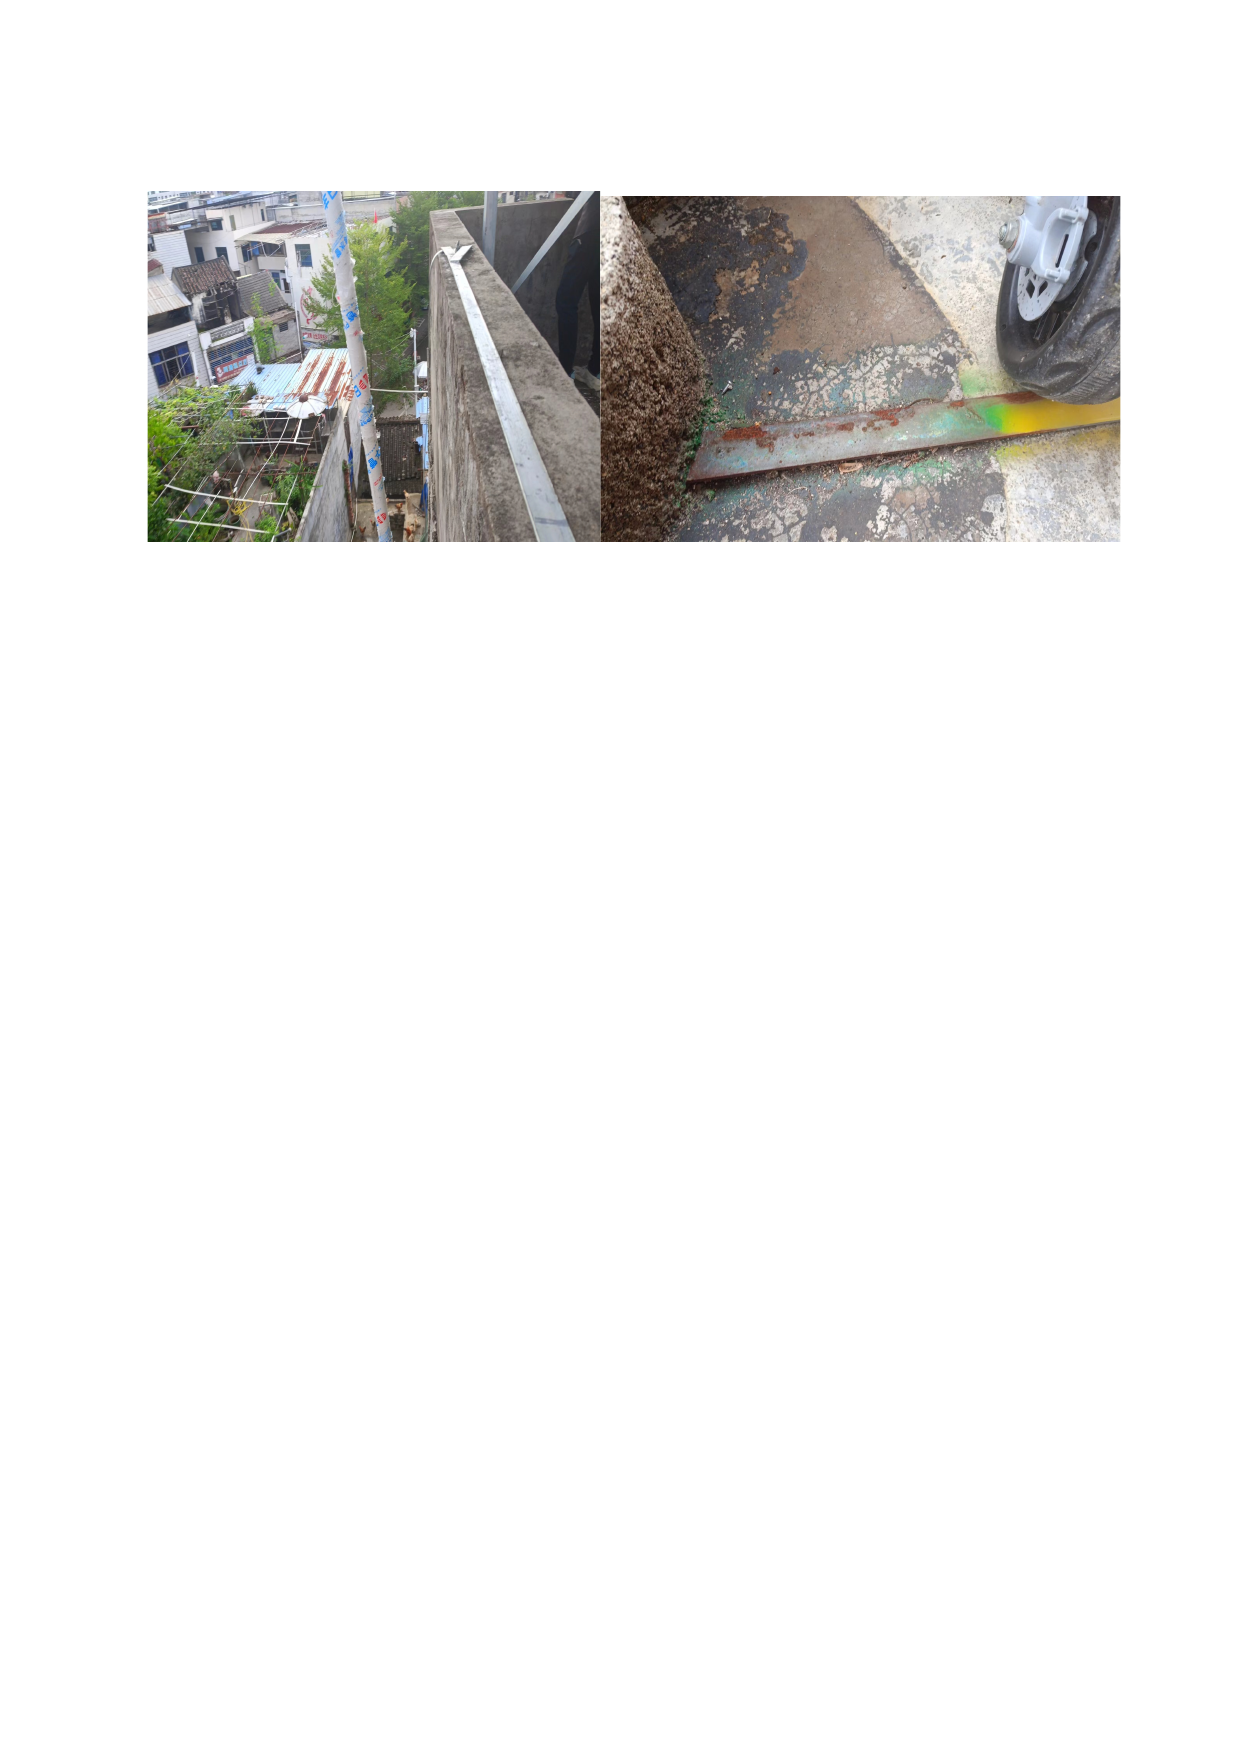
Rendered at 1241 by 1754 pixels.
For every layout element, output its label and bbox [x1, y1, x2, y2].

picture [147, 191, 1121, 542]
